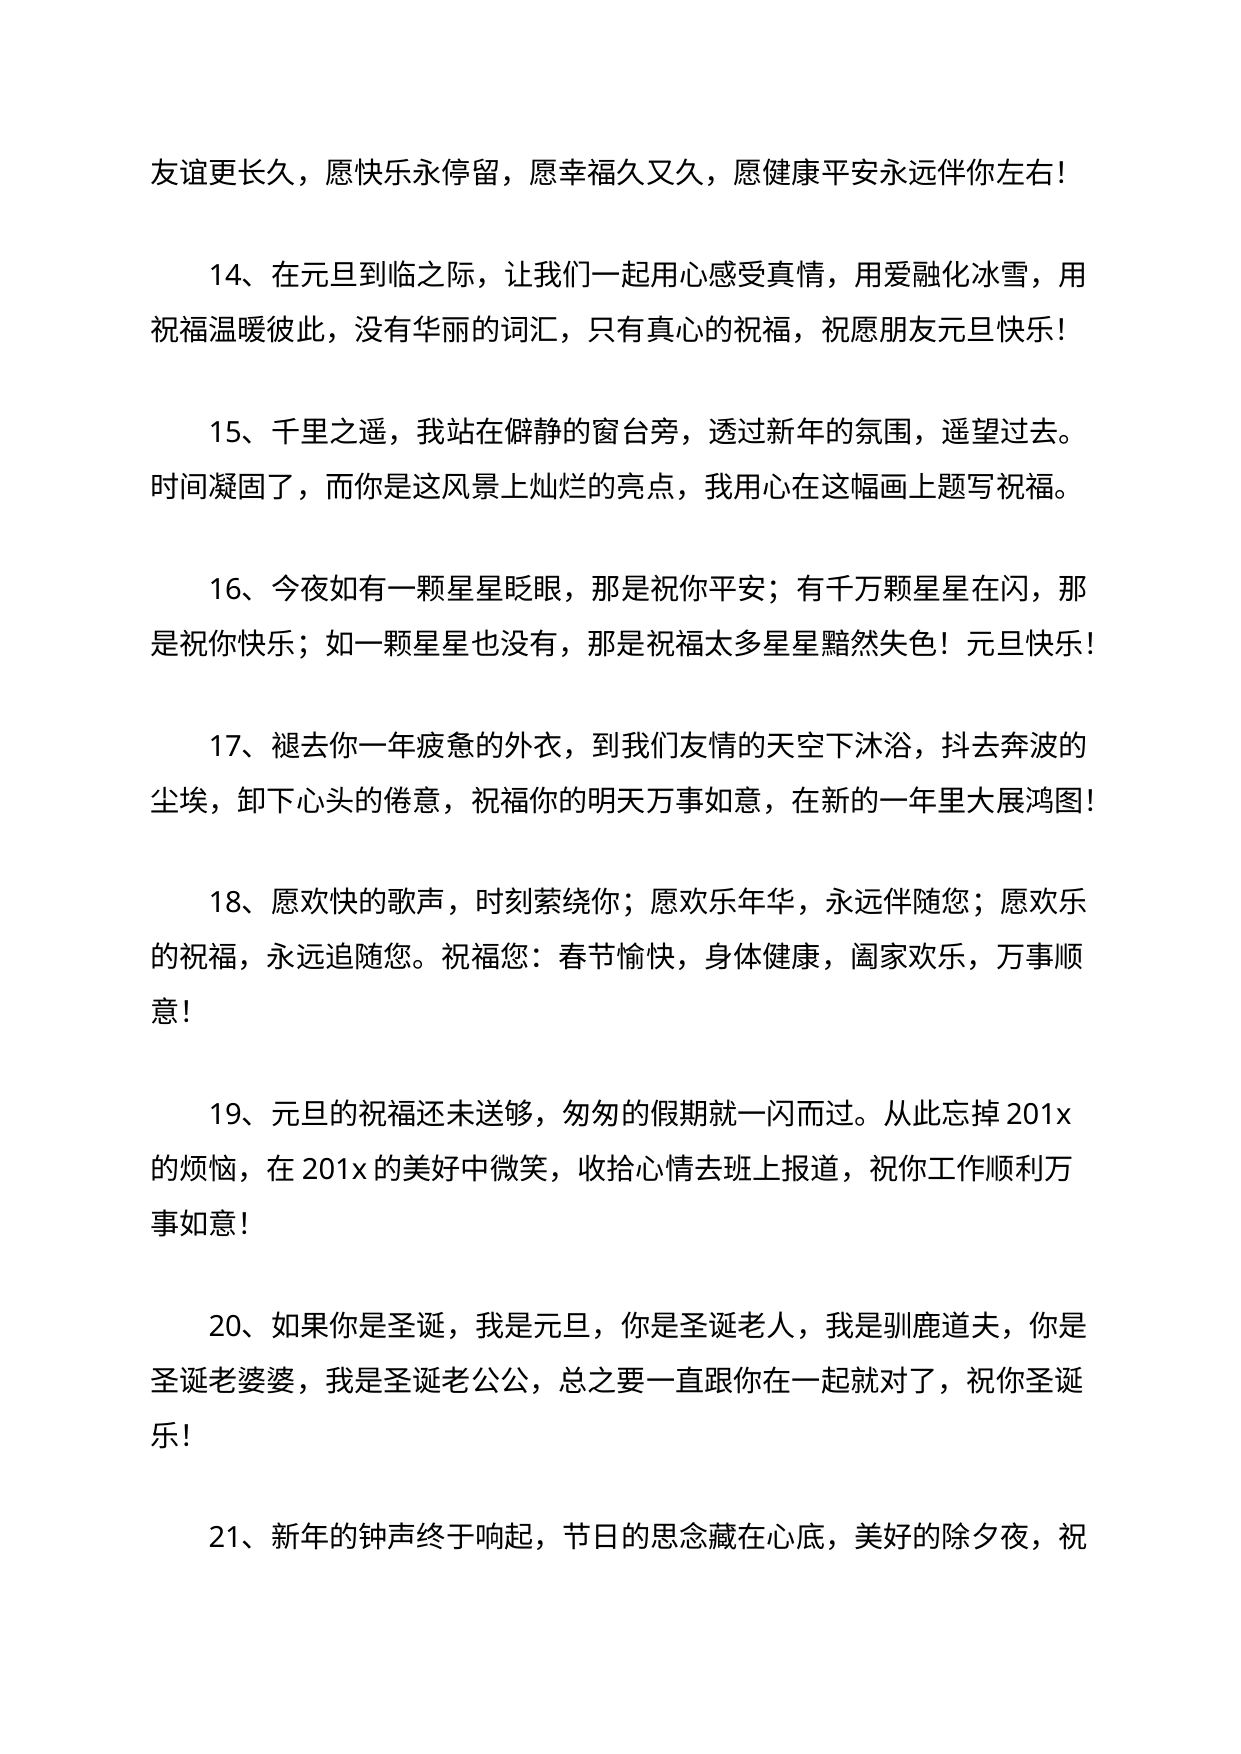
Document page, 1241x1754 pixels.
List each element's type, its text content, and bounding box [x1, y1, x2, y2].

text 17、褪去你一年疲惫的外衣，到我们友情的天空下沐浴，抖去奔波的尘埃，卸下心头的倦意，祝福你的明天万事如意，在新的一年里大展鸿图！ [150, 722, 1090, 819]
text 18、愿欢快的歌声，时刻萦绕你；愿欢乐年华，永远伴随您；愿欢乐的祝福，永远追随您。祝福您：春节愉快，身体健康，阖家欢乐，万事顺意！ [150, 879, 1090, 1031]
text 20、如果你是圣诞，我是元旦，你是圣诞老人，我是驯鹿道夫，你是圣诞老婆婆，我是圣诞老公公，总之要一直跟你在一起就对了，祝你圣诞乐！ [150, 1302, 1090, 1454]
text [150, 1514, 1090, 1556]
text 16、今夜如有一颗星星眨眼，那是祝你平安；有千万颗星星在闪，那是祝你快乐；如一颗星星也没有，那是祝福太多星星黯然失色！元旦快乐！ [150, 565, 1090, 663]
text 19、元旦的祝福还未送够，匆匆的假期就一闪而过。从此忘掉201x的烦恼，在201x的美好中微笑，收拾心情去班上报道，祝你工作顺利万事如意！ [150, 1091, 1090, 1243]
text 14、在元旦到临之际，让我们一起用心感受真情，用爱融化冰雪，用祝福温暖彼此，没有华丽的词汇，只有真心的祝福，祝愿朋友元旦快乐！ [150, 252, 1090, 349]
text 15、千里之遥，我站在僻静的窗台旁，透过新年的氛围，遥望过去。时间凝固了，而你是这风景上灿烂的亮点，我用心在这幅画上题写祝福。 [150, 408, 1090, 506]
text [150, 150, 1090, 192]
